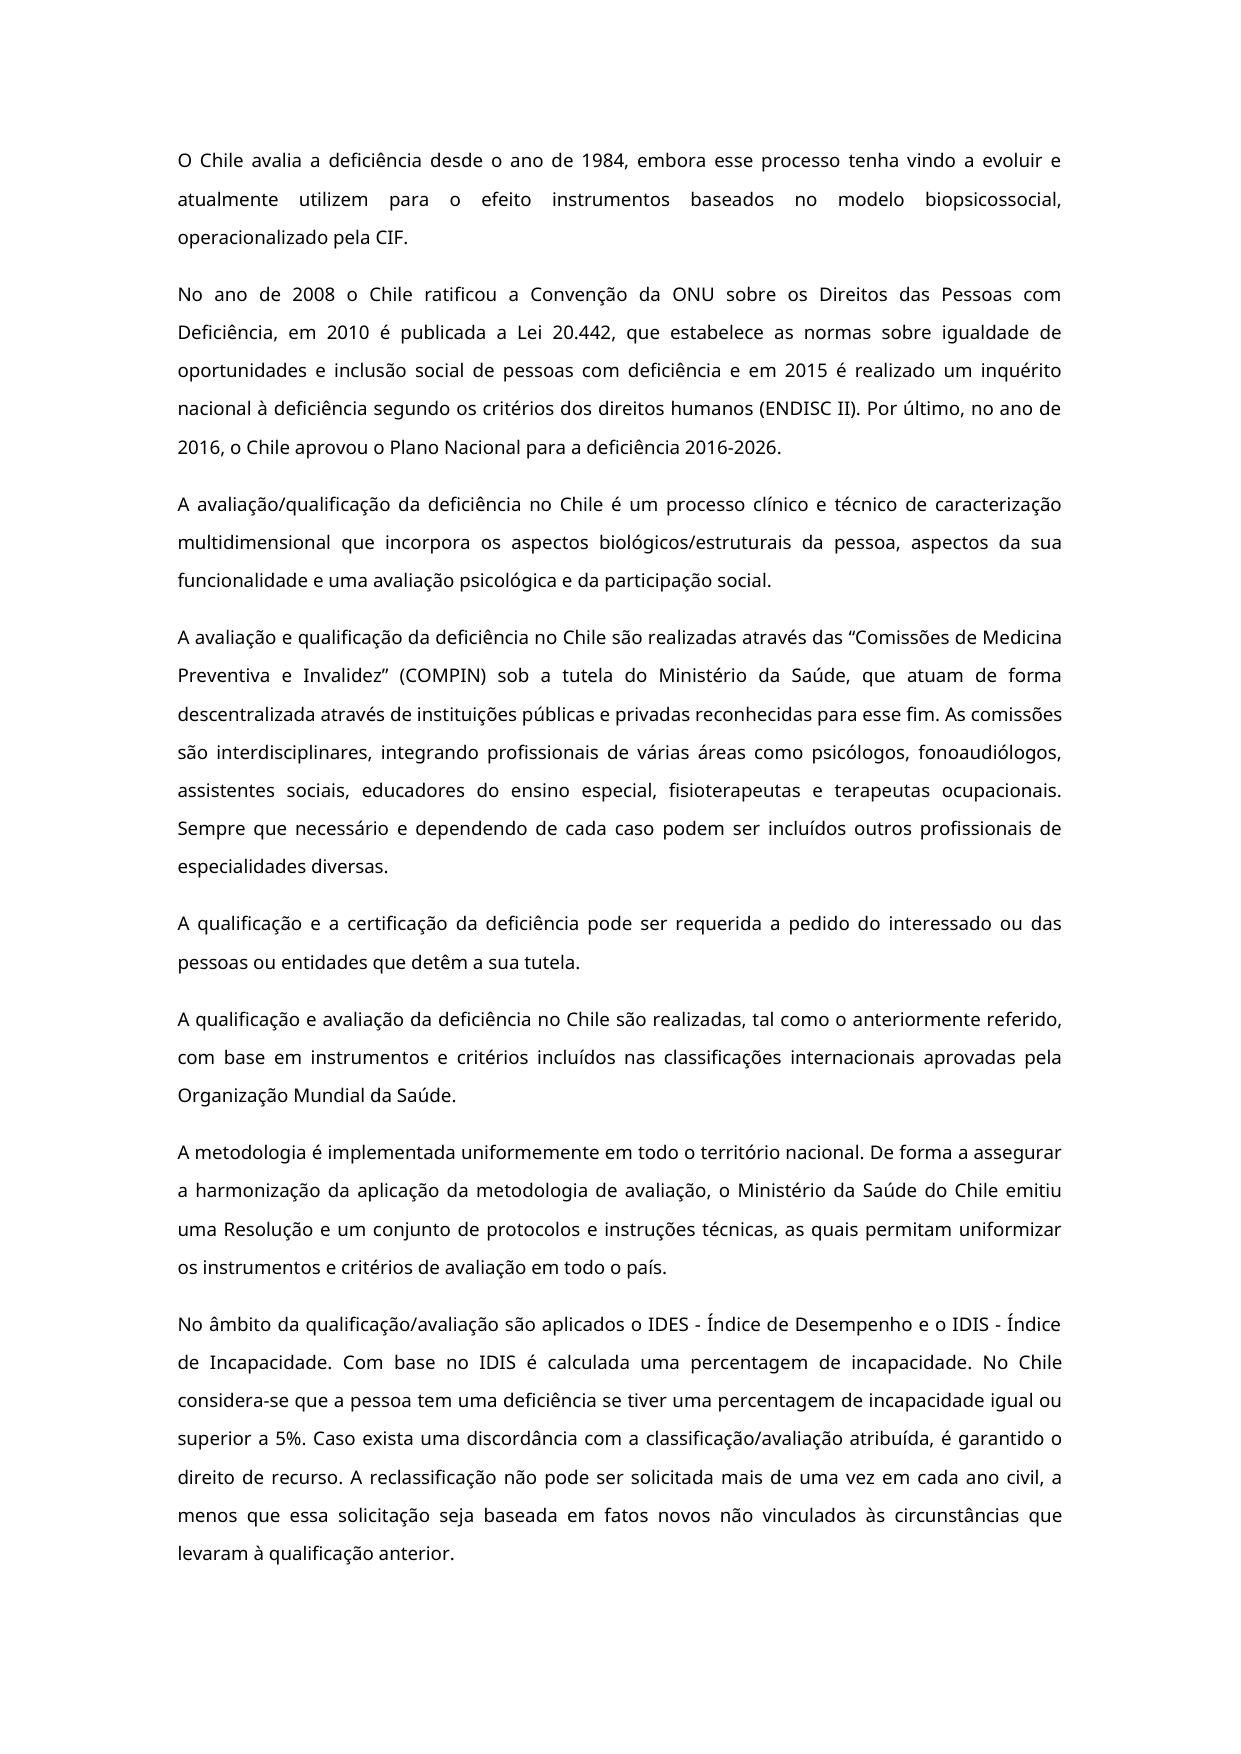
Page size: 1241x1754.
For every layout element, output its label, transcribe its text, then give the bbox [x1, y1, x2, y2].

text A qualificação e avaliação da deficiência no Chile são realizadas, tal como o anteriormente referido, com base em instrumentos e critérios incluídos nas classificações internacionais aprovadas pela Organização Mundial da Saúde. [177, 1006, 1063, 1108]
text A qualificação e a certificação da deficiência pode ser requerida a pedido do interessado ou das pessoas ou entidades que detêm a sua tutela. [177, 911, 1063, 974]
text No ano de 2008 o Chile ratificou a Convenção da ONU sobre os Direitos das Pessoas com Deficiência, em 2010 é publicada a Lei 20.442, que estabelece as normas sobre igualdade de oportunidades e inclusão social de pessoas com deficiência e em 2015 é realizado um inquérito nacional à deficiência segundo os critérios dos direitos humanos (ENDISC II). Por último, no ano de 2016, o Chile aprovou o Plano Nacional para a deficiência 2016-2026. [177, 281, 1063, 459]
text O Chile avalia a deficiência desde o ano de 1984, embora esse processo tenha vindo a evoluir e atualmente utilizem para o efeito instrumentos baseados no modelo biopsicossocial, operacionalizado pela CIF. [177, 148, 1063, 249]
text No âmbito da qualificação/avaliação são aplicados o IDES - Índice de Desempenho e o IDIS - Índice de Incapacidade. Com base no IDIS é calculada uma percentagem de incapacidade. No Chile considera-se que a pessoa tem uma deficiência se tiver uma percentagem de incapacidade igual ou superior a 5%. Caso exista uma discordância com a classificação/avaliação atribuída, é garantido o direito de recurso. A reclassificação não pode ser solicitada mais de uma vez em cada ano civil, a menos que essa solicitação seja baseada em fatos novos não vinculados às circunstâncias que levaram à qualificação anterior. [177, 1311, 1063, 1566]
text A metodologia é implementada uniformemente em todo o território nacional. De forma a assegurar a harmonização da aplicação da metodologia de avaliação, o Ministério da Saúde do Chile emitiu uma Resolução e um conjunto de protocolos e instruções técnicas, as quais permitam uniformizar os instrumentos e critérios de avaliação em todo o país. [177, 1139, 1063, 1279]
text A avaliação e qualificação da deficiência no Chile são realizadas através das “Comissões de Medicina Preventiva e Invalidez” (COMPIN) sob a tutela do Ministério da Saúde, que atuam de forma descentralizada através de instituições públicas e privadas reconhecidas para esse fim. As comissões são interdisciplinares, integrando profissionais de várias áreas como psicólogos, fonoaudiólogos, assistentes sociais, educadores do ensino especial, fisioterapeutas e terapeutas ocupacionais. Sempre que necessário e dependendo de cada caso podem ser incluídos outros profissionais de especialidades diversas. [177, 624, 1063, 879]
text A avaliação/qualificação da deficiência no Chile é um processo clínico e técnico de caracterização multidimensional que incorpora os aspectos biológicos/estruturais da pessoa, aspectos da sua funcionalidade e uma avaliação psicológica e da participação social. [177, 491, 1063, 593]
